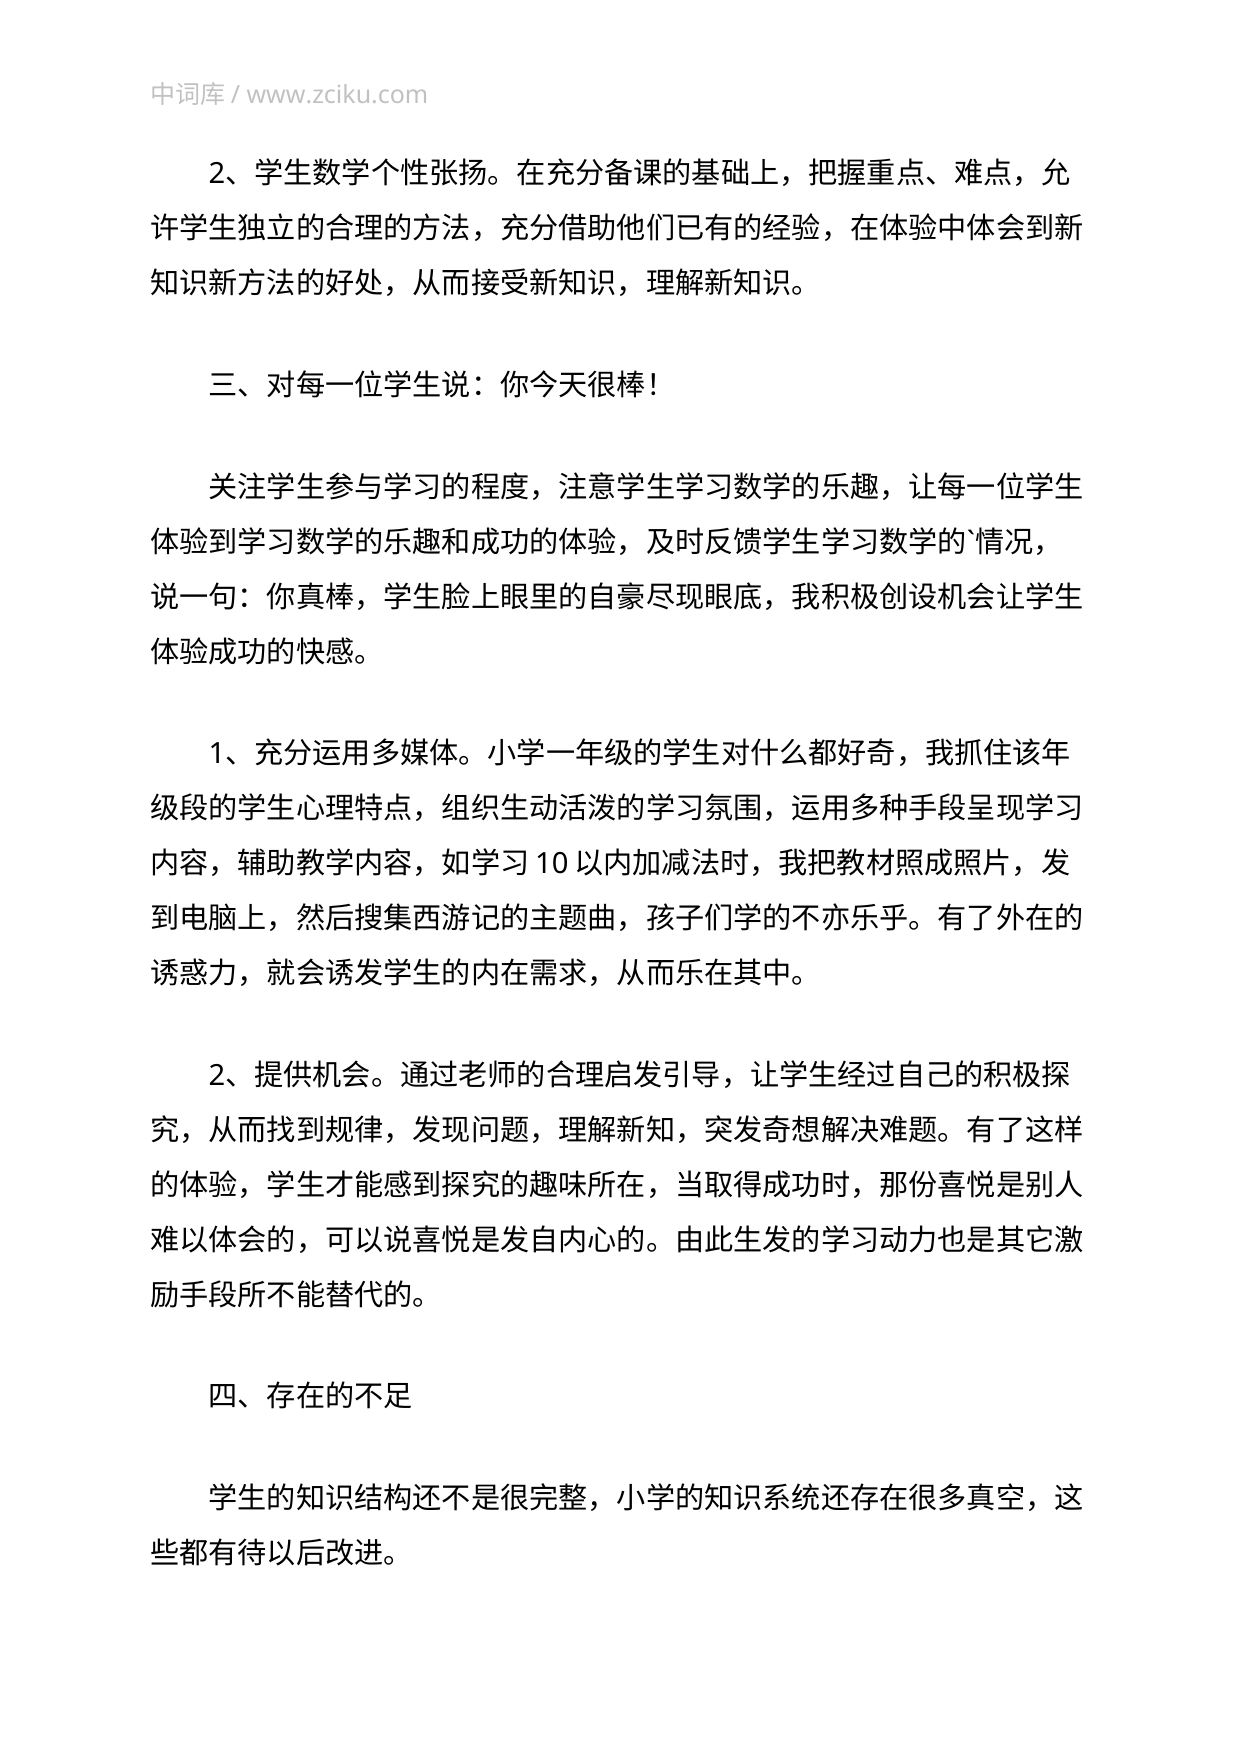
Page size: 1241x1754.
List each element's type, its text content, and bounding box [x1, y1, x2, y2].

text 2、学生数学个性张扬。在充分备课的基础上，把握重点、难点，允许学生独立的合理的方法，充分借助他们已有的经验，在体验中体会到新知识新方法的好处，从而接受新知识，理解新知识。 [150, 150, 1090, 302]
text 四、存在的不足 [150, 1373, 1090, 1415]
text 三、对每一位学生说：你今天很棒！ [150, 362, 1090, 404]
text 1、充分运用多媒体。小学一年级的学生对什么都好奇，我抓住该年级段的学生心理特点，组织生动活泼的学习氛围，运用多种手段呈现学习内容，辅助教学内容，如学习10以内加减法时，我把教材照成照片，发到电脑上，然后搜集西游记的主题曲，孩子们学的不亦乐乎。有了外在的诱惑力，就会诱发学生的内在需求，从而乐在其中。 [150, 730, 1090, 992]
text 2、提供机会。通过老师的合理启发引导，让学生经过自己的积极探究，从而找到规律，发现问题，理解新知，突发奇想解决难题。有了这样的体验，学生才能感到探究的趣味所在，当取得成功时，那份喜悦是别人难以体会的，可以说喜悦是发自内心的。由此生发的学习动力也是其它激励手段所不能替代的。 [150, 1052, 1090, 1313]
text 学生的知识结构还不是很完整，小学的知识系统还存在很多真空，这些都有待以后改进。 [150, 1475, 1090, 1572]
text 关注学生参与学习的程度，注意学生学习数学的乐趣，让每一位学生体验到学习数学的乐趣和成功的体验，及时反馈学生学习数学的`情况，说一句：你真棒，学生脸上眼里的自豪尽现眼底，我积极创设机会让学生体验成功的快感。 [150, 463, 1090, 671]
